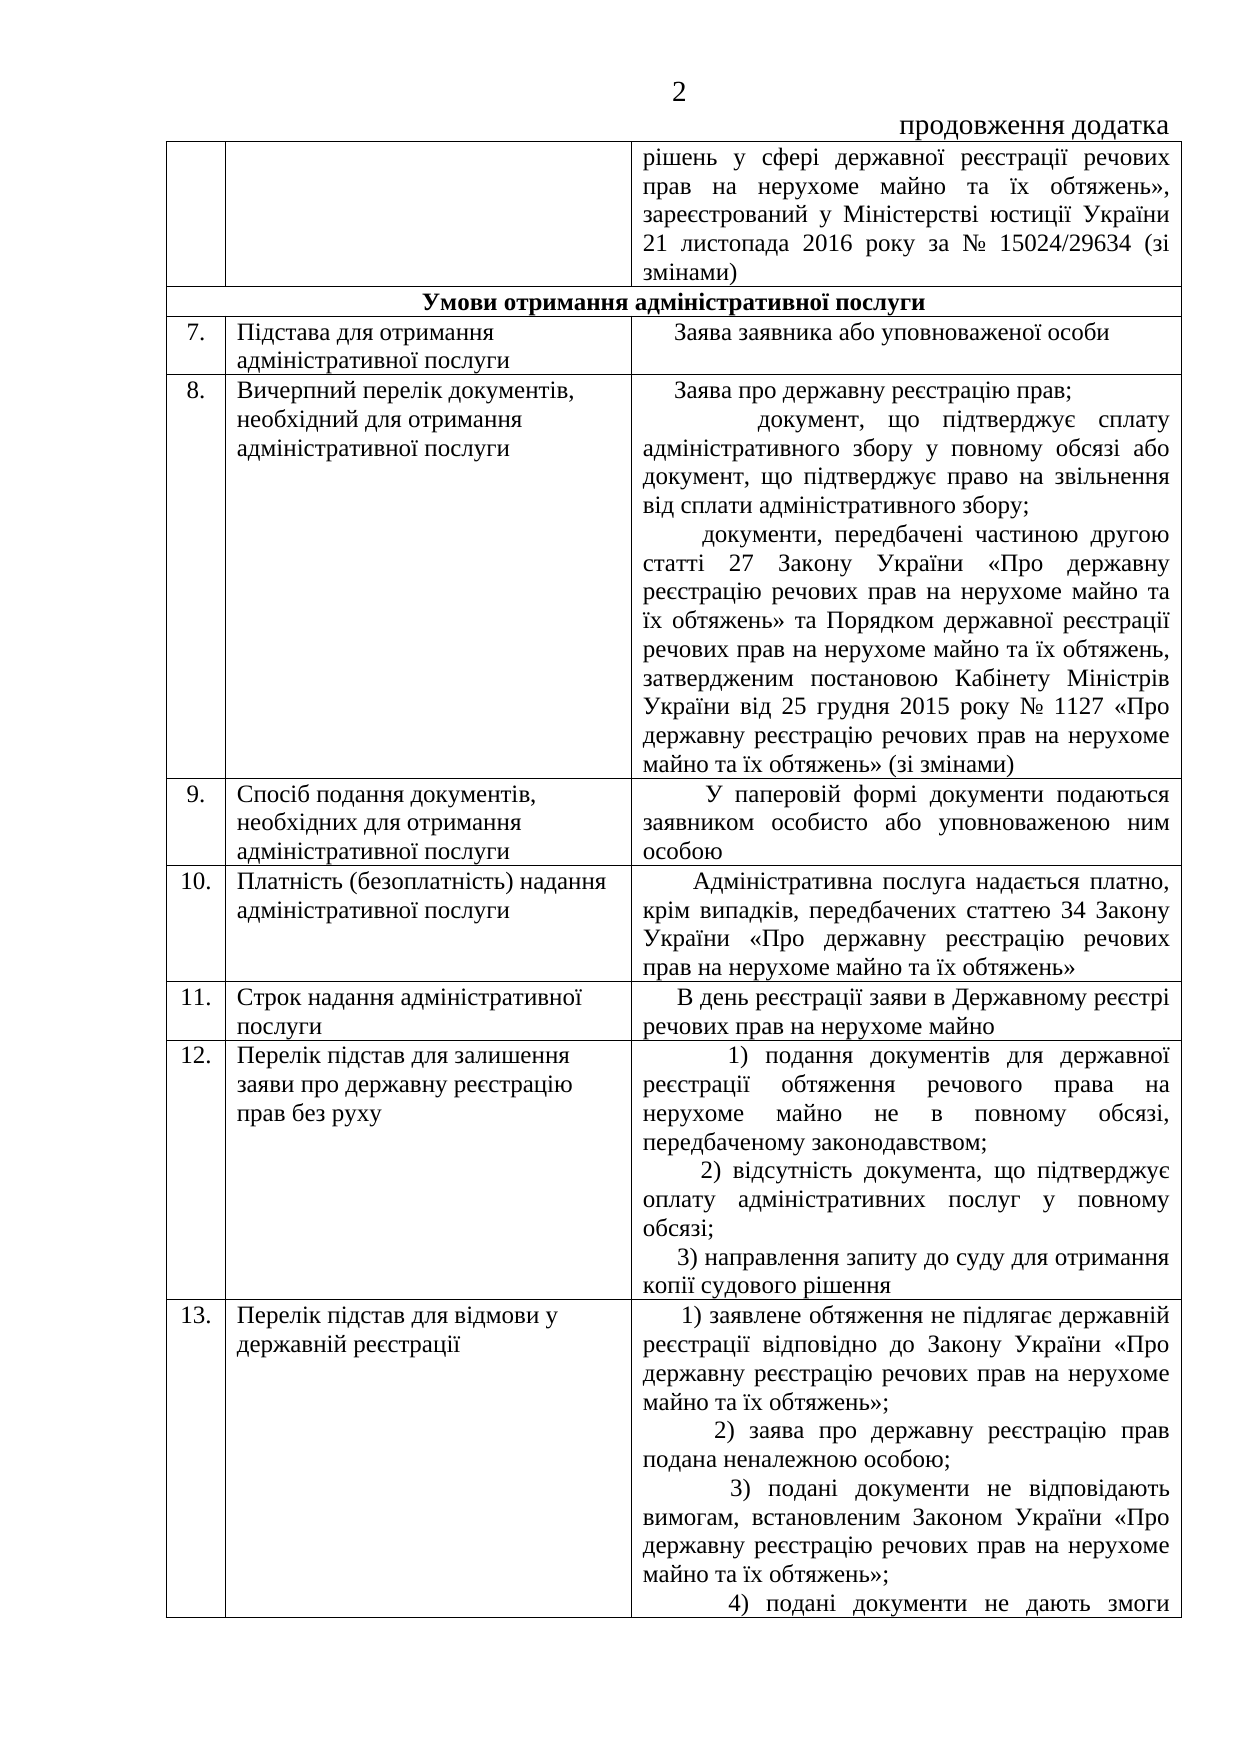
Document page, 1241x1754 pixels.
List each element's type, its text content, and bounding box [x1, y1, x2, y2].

table_cell 13. [167, 1300, 225, 1617]
table_cell Строк надання адміністративної послуги [226, 982, 631, 1039]
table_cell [632, 142, 1181, 286]
table_cell 11. [167, 982, 225, 1039]
table_cell В день реєстрації заяви в Державному реєстрі речових прав на нерухоме майно [632, 982, 1181, 1039]
table_cell Платність (безоплатність) надання адміністративної послуги [226, 866, 631, 981]
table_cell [226, 1300, 631, 1617]
table_cell Підстава для отримання адміністративної послуги [226, 317, 631, 374]
table_cell Перелік підстав для залишення заяви про державну реєстрацію прав без руху [226, 1041, 631, 1299]
table_cell Умови отримання адміністративної послуги [167, 287, 1181, 316]
table_cell 10. [167, 866, 225, 981]
table_cell 1) подання документів для державної реєстрації обтяження речового права на нерухоме майно не в повному обсязі, передбаченому законодавством; 2) відсутність документа, що підтверджує оплату адміністративних послуг у повному обсязі; 3) направлення запиту до суду для отримання копії судового рішення [632, 1041, 1181, 1299]
table_cell 8. [167, 375, 225, 778]
table_cell 7. [167, 317, 225, 374]
table_cell Вичерпний перелік документів, необхідний для отримання адміністративної послуги [226, 375, 631, 778]
table_cell 6. [167, 142, 225, 286]
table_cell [226, 142, 631, 286]
table_cell 9. [167, 779, 225, 865]
table_cell Спосіб подання документів, необхідних для отримання адміністративної послуги [226, 779, 631, 865]
table_cell У паперовій формі документи подаються заявником особисто або уповноваженою ним особою [632, 779, 1181, 865]
table_cell Адміністративна послуга надається платно, крім випадків, передбачених статтею 34 Закону України «Про державну реєстрацію речових прав на нерухоме майно та їх обтяжень» [632, 866, 1181, 981]
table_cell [632, 1300, 1181, 1617]
table_cell Заява заявника або уповноваженої особи [632, 317, 1181, 374]
table_cell Заява про державну реєстрацію прав; документ, що підтверджує сплату адміністративного збору у повному обсязі або документ, що підтверджує право на звільнення від сплати адміністративного збору; документи, передбачені частиною другою статті 27 Закону України «Про державну реєстрацію речових прав на нерухоме майно та їх обтяжень» та Порядком державної реєстрації речових прав на нерухоме майно та їх обтяжень, затвердженим постановою Кабінету Міністрів України від 25 грудня 2015 року № 1127 «Про державну реєстрацію речових прав на нерухоме майно та їх обтяжень» (зі змінами) [632, 375, 1181, 778]
table_cell 12. [167, 1041, 225, 1299]
